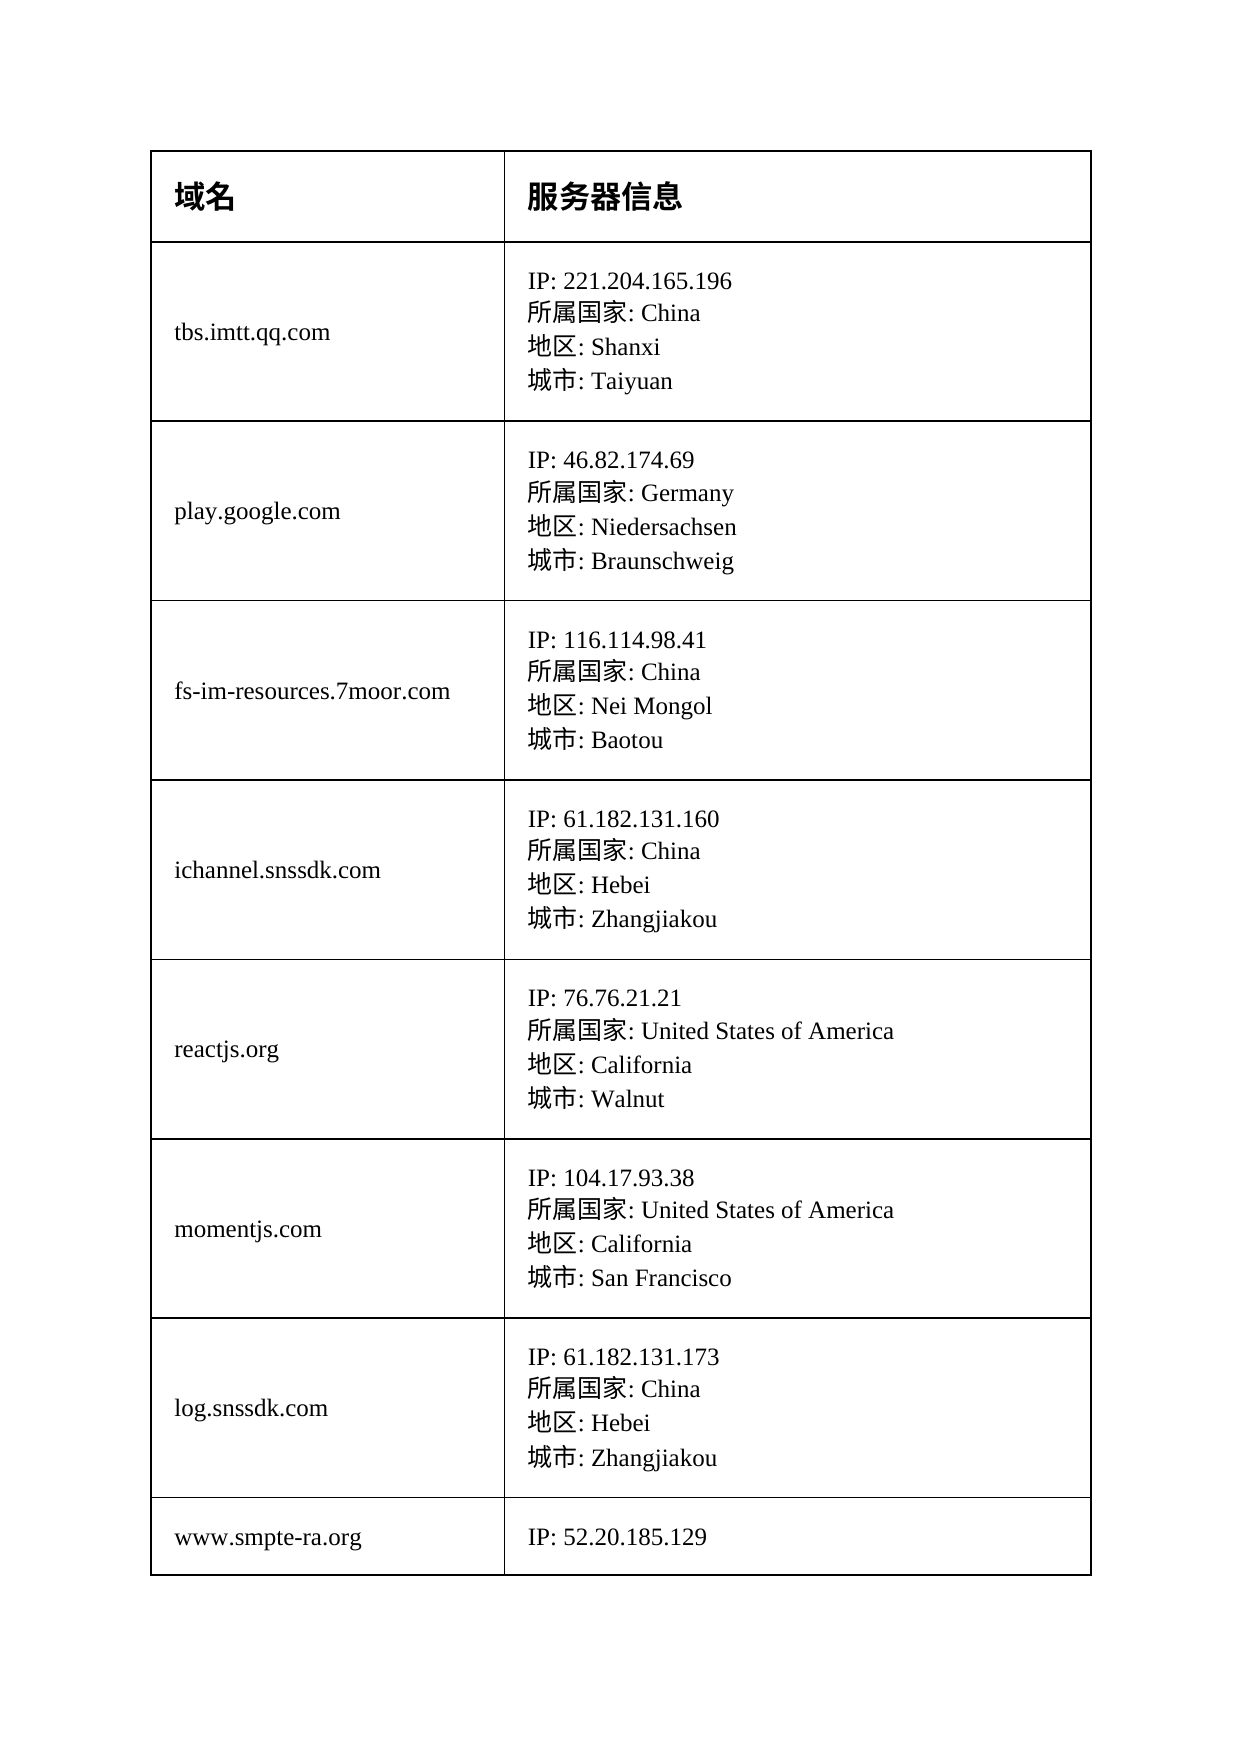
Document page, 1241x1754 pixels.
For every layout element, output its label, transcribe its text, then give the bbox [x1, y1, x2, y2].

table_cell fs-im-resources.7moor.com [152, 601, 504, 779]
table_cell IP: 116.114.98.41 所属国家: China 地区: Nei Mongol 城市: Baotou [505, 601, 1090, 779]
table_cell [505, 1498, 1090, 1574]
table_cell play.google.com [152, 422, 504, 600]
table_cell ichannel.snssdk.com [152, 781, 504, 958]
table_cell IP: 221.204.165.196 所属国家: China 地区: Shanxi 城市: Taiyuan [505, 243, 1090, 420]
table_cell tbs.imtt.qq.com [152, 243, 504, 420]
table_cell log.snssdk.com [152, 1319, 504, 1497]
table_cell reactjs.org [152, 960, 504, 1138]
table_cell www.smpte-ra.org [152, 1498, 504, 1574]
table_header 服务器信息 [505, 152, 1090, 241]
table_cell momentjs.com [152, 1140, 504, 1317]
table_cell IP: 104.17.93.38 所属国家: United States of America 地区: California 城市: San Francisco [505, 1140, 1090, 1317]
table_cell IP: 61.182.131.160 所属国家: China 地区: Hebei 城市: Zhangjiakou [505, 781, 1090, 958]
table_cell IP: 76.76.21.21 所属国家: United States of America 地区: California 城市: Walnut [505, 960, 1090, 1138]
table_cell IP: 61.182.131.173 所属国家: China 地区: Hebei 城市: Zhangjiakou [505, 1319, 1090, 1497]
table_cell IP: 46.82.174.69 所属国家: Germany 地区: Niedersachsen 城市: Braunschweig [505, 422, 1090, 600]
table_header 域名 [152, 152, 504, 241]
